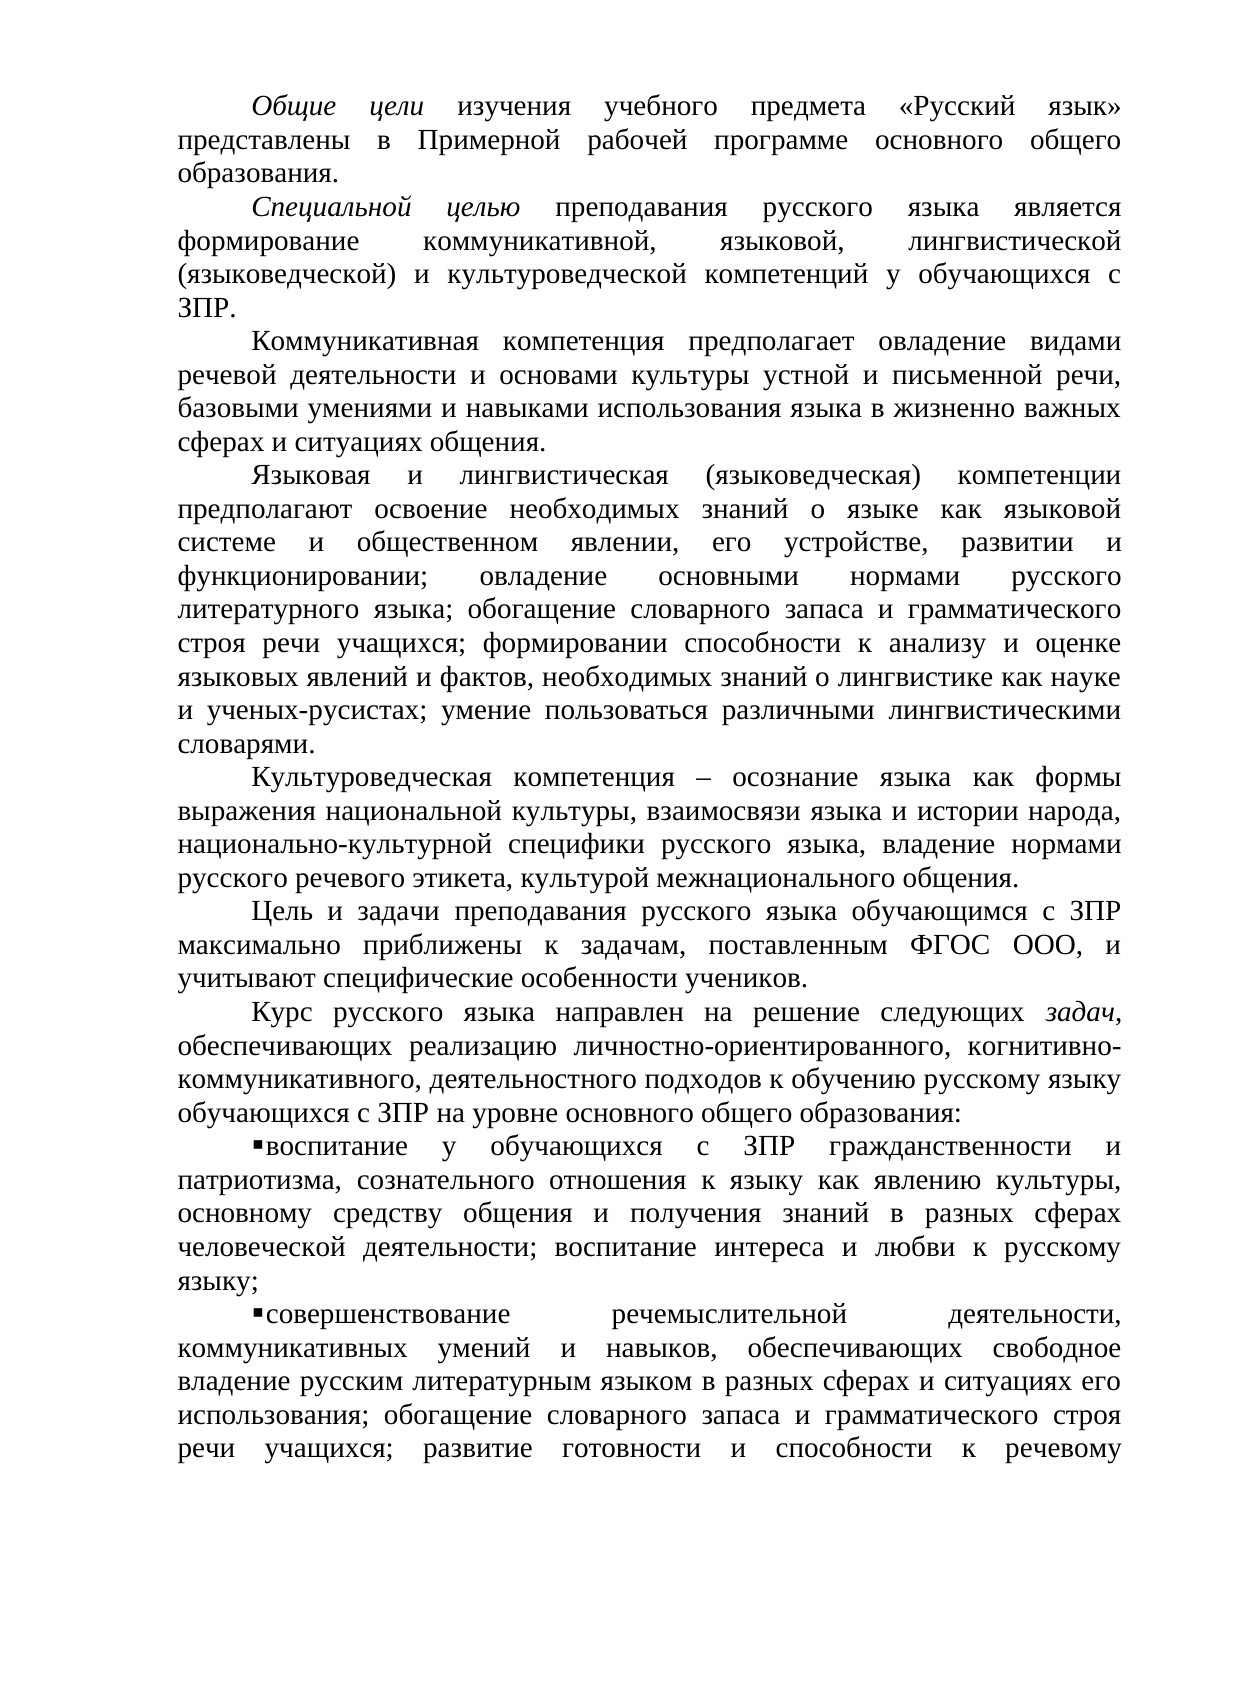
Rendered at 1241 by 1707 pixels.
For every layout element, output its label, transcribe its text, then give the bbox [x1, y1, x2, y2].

text Общие цели изучения учебного предмета «Русский язык» представлены в Примерной рабочей программе основного общего образования. [177, 88, 1122, 189]
text Культуроведческая компетенция – осознание языка как формы выражения национальной культуры, взаимосвязи языка и истории народа, национально-культурной специфики русского языка, владение нормами русского речевого этикета, культурой межнационального общения. [177, 759, 1122, 893]
text Коммуникативная компетенция предполагает овладение видами речевой деятельности и основами культуры устной и письменной речи, базовыми умениями и навыками использования языка в жизненно важных сферах и ситуациях общения. [177, 323, 1122, 457]
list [177, 1296, 1122, 1464]
text Курс русского языка направлен на решение следующих задач, обеспечивающих реализацию личностно-ориентированного, когнитивно-коммуникативного, деятельностного подходов к обучению русскому языку обучающихся с ЗПР на уровне основного общего образования: [177, 994, 1122, 1128]
list воспитание у обучающихся с ЗПР гражданственности и патриотизма, сознательного отношения к языку как явлению культуры, основному средству общения и получения знаний в разных сферах человеческой деятельности; воспитание интереса и любви к русскому языку; [177, 1128, 1122, 1296]
text Специальной целью преподавания русского языка является формирование коммуникативной, языковой, лингвистической (языковедческой) и культуроведческой компетенций у обучающихся с ЗПР. [177, 189, 1122, 323]
text Языковая и лингвистическая (языковедческая) компетенции предполагают освоение необходимых знаний о языке как языковой системе и общественном явлении, его устройстве, развитии и функционировании; овладение основными нормами русского литературного языка; обогащение словарного запаса и грамматического строя речи учащихся; формировании способности к анализу и оценке языковых явлений и фактов, необходимых знаний о лингвистике как науке и ученых-русистах; умение пользоваться различными лингвистическими словарями. [177, 457, 1122, 759]
text Цель и задачи преподавания русского языка обучающимся с ЗПР максимально приближены к задачам, поставленным ФГОС ООО, и учитывают специфические особенности учеников. [177, 893, 1122, 994]
